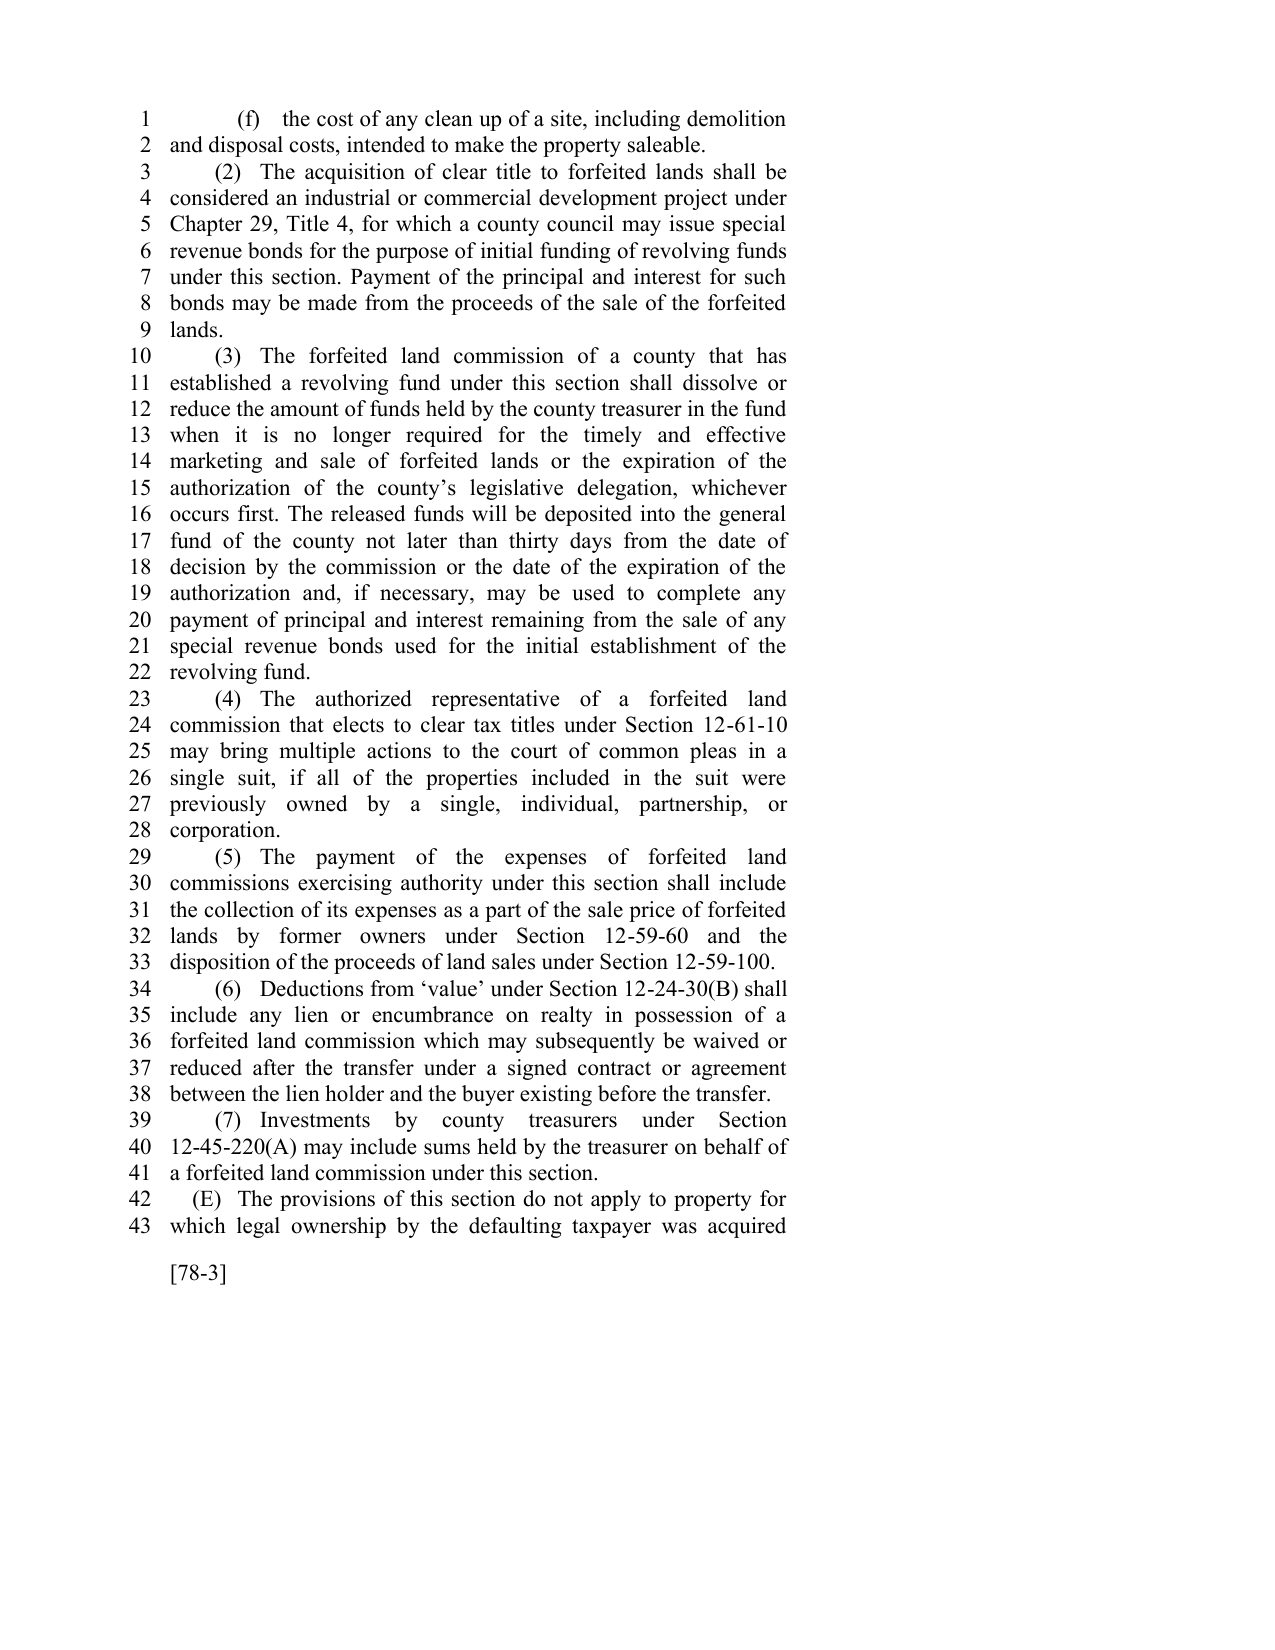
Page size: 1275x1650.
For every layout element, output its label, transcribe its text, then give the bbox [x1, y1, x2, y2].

text (6) Deductions from ‘value’ under Section 12-24-30(B) shall include any lien or encumbrance on realty in possession of a forfeited land commission which may subsequently be waived or reduced after the transfer under a signed contract or agreement between the lien holder and the buyer existing before the transfer. [169, 975, 787, 1106]
text (2) The acquisition of clear title to forfeited lands shall be considered an industrial or commercial development project under Chapter 29, Title 4, for which a county council may issue special revenue bonds for the purpose of initial funding of revolving funds under this section. Payment of the principal and interest for such bonds may be made from the proceeds of the sale of the forfeited lands. [169, 158, 787, 342]
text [169, 1186, 787, 1238]
text (f) the cost of any clean up of a site, including demolition and disposal costs, intended to make the property saleable. [169, 105, 787, 158]
text (5) The payment of the expenses of forfeited land commissions exercising authority under this section shall include the collection of its expenses as a part of the sale price of forfeited lands by former owners under Section 12-59-60 and the disposition of the proceeds of land sales under Section 12-59-100. [169, 843, 787, 975]
text (4) The authorized representative of a forfeited land commission that elects to clear tax titles under Section 12-61-10 may bring multiple actions to the court of common pleas in a single suit, if all of the properties included in the suit were previously owned by a single, individual, partnership, or corporation. [169, 685, 787, 843]
text (7) Investments by county treasurers under Section 12-45-220(A) may include sums held by the treasurer on behalf of a forfeited land commission under this section. [169, 1106, 787, 1186]
text (3) The forfeited land commission of a county that has established a revolving fund under this section shall dissolve or reduce the amount of funds held by the county treasurer in the fund when it is no longer required for the timely and effective marketing and sale of forfeited lands or the expiration of the authorization of the county’s legislative delegation, whichever occurs first. The released funds will be deposited into the general fund of the county not later than thirty days from the date of decision by the commission or the date of the expiration of the authorization and, if necessary, may be used to complete any payment of principal and interest remaining from the sale of any special revenue bonds used for the initial establishment of the revolving fund. [169, 342, 787, 685]
